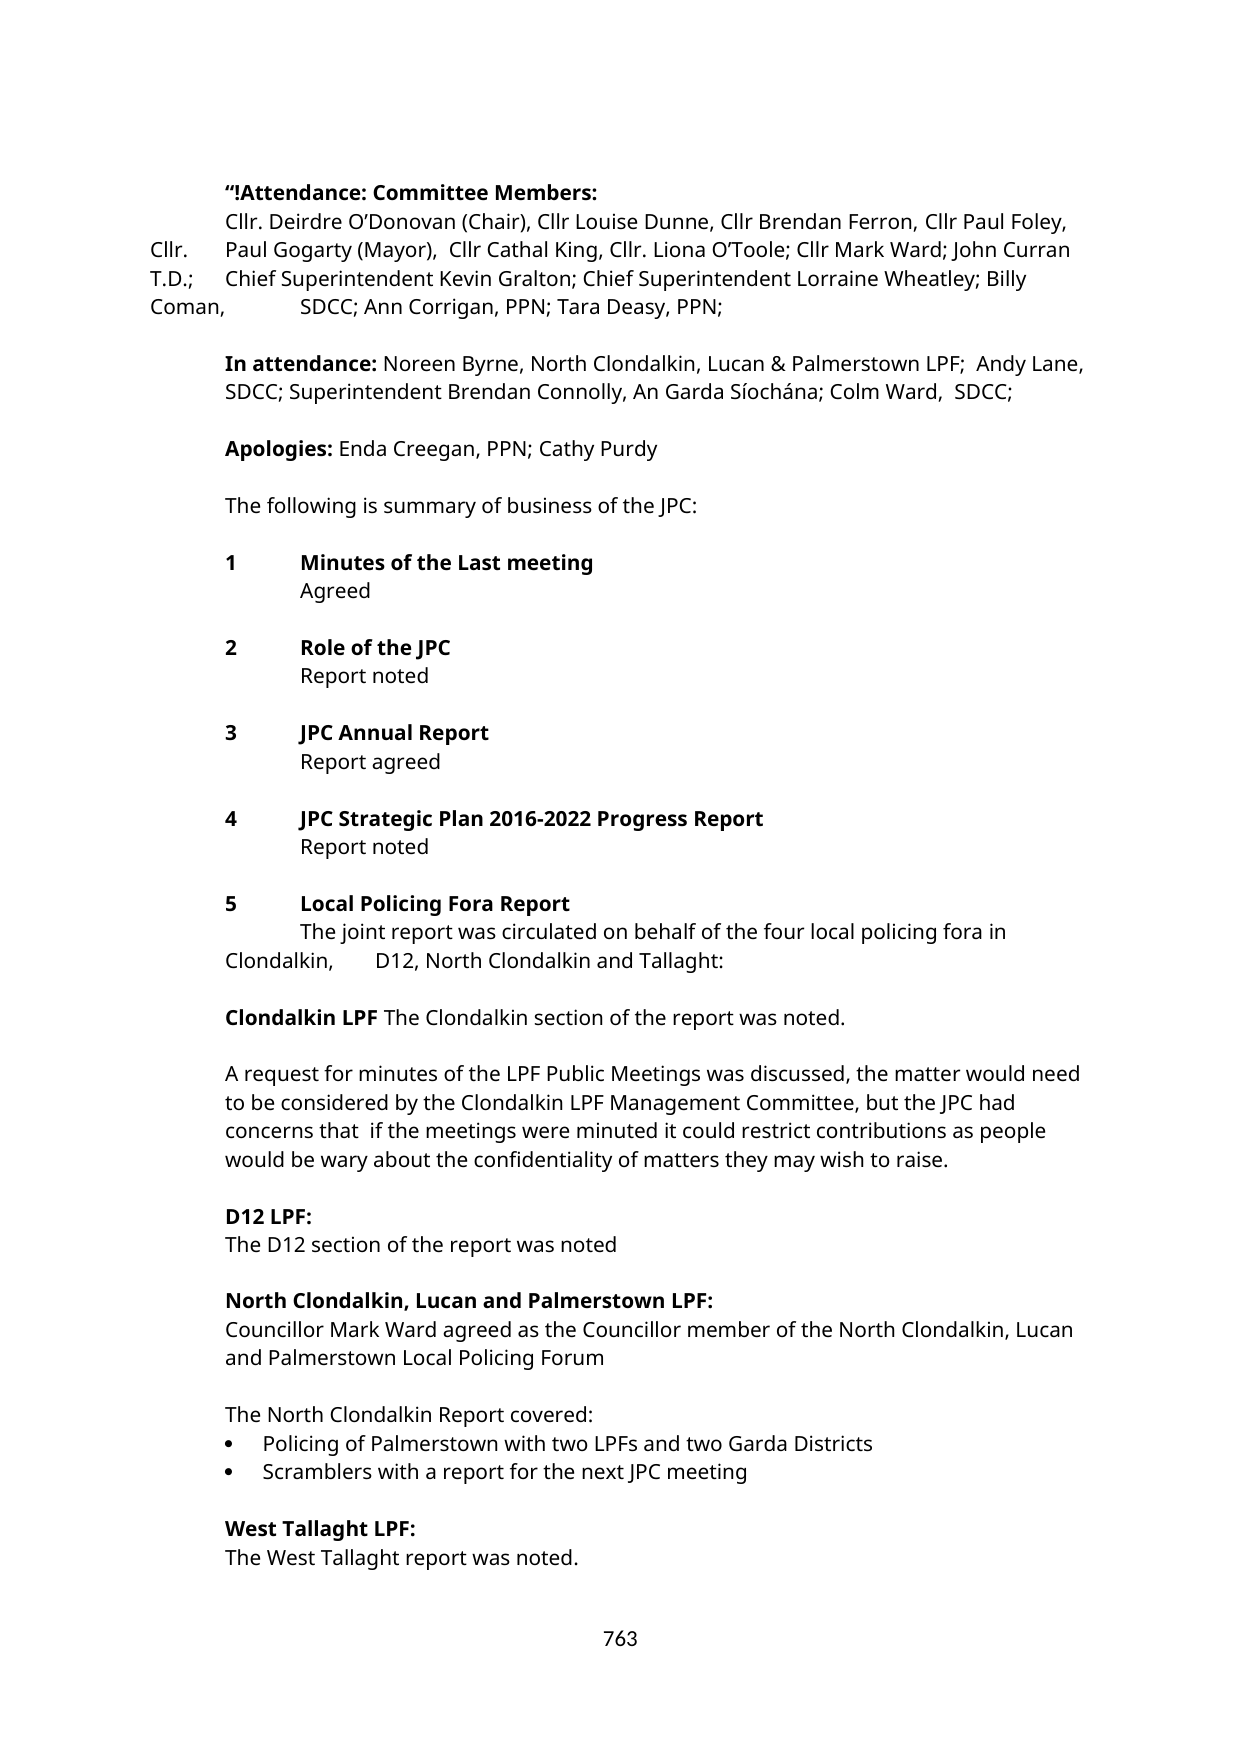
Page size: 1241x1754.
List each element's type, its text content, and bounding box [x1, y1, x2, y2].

text North Clondalkin, Lucan and Palmerstown LPF: [225, 1287, 1090, 1315]
text 4 JPC Strategic Plan 2016-2022 Progress Report [150, 804, 1090, 832]
text 5 Local Policing Fora Report [150, 889, 1090, 917]
text Apologies: Enda Creegan, PPN; Cathy Purdy [150, 434, 1090, 463]
text 3 JPC Annual Report [150, 718, 1090, 747]
text The joint report was circulated on behalf of the four local policing fora in Clondalkin, D12, North Clondalkin and Tallaght: [225, 917, 1090, 974]
text Report agreed [150, 747, 1090, 775]
text Report noted [150, 661, 1090, 690]
text Clondalkin LPF The Clondalkin section of the report was noted. [225, 1003, 1090, 1031]
text 1 Minutes of the Last meeting [150, 548, 1090, 577]
text The West Tallaght report was noted. [225, 1543, 1090, 1571]
text The following is summary of business of the JPC: [150, 491, 1090, 520]
text Report noted [150, 832, 1090, 861]
text Cllr. Deirdre O’Donovan (Chair), Cllr Louise Dunne, Cllr Brendan Ferron, Cllr Paul Foley, Cllr. Paul Gogarty (Mayor), Cllr Cathal King, Cllr. Liona O’Toole; Cllr Mark Ward; John Curran T.D.; Chief Superintendent Kevin Gralton; Chief Superintendent Lorraine Wheatley; Billy Coman, SDCC; Ann Corrigan, PPN; Tara Deasy, PPN; [150, 207, 1090, 321]
text A request for minutes of the LPF Public Meetings was discussed, the matter would need to be considered by the Clondalkin LPF Management Committee, but the JPC had concerns that if the meetings were minuted it could restrict contributions as people would be wary about the confidentiality of matters they may wish to raise. [225, 1059, 1090, 1173]
text In attendance: Noreen Byrne, North Clondalkin, Lucan & Palmerstown LPF; Andy Lane, SDCC; Superintendent Brendan Connolly, An Garda Síochána; Colm Ward, SDCC; [150, 349, 1090, 406]
text Agreed [150, 577, 1090, 605]
list Policing of Palmerstown with two LPFs and two Garda Districts [225, 1429, 1090, 1457]
text 2 Role of the JPC [150, 633, 1090, 661]
text Councillor Mark Ward agreed as the Councillor member of the North Clondalkin, Lucan and Palmerstown Local Policing Forum [225, 1315, 1090, 1372]
text “!Attendance: Committee Members: [150, 178, 1090, 207]
text D12 LPF: [225, 1202, 1090, 1230]
text West Tallaght LPF: [225, 1514, 1090, 1543]
text The North Clondalkin Report covered: [225, 1400, 1090, 1429]
text The D12 section of the report was noted [225, 1230, 1090, 1259]
list Scramblers with a report for the next JPC meeting [225, 1457, 1090, 1486]
